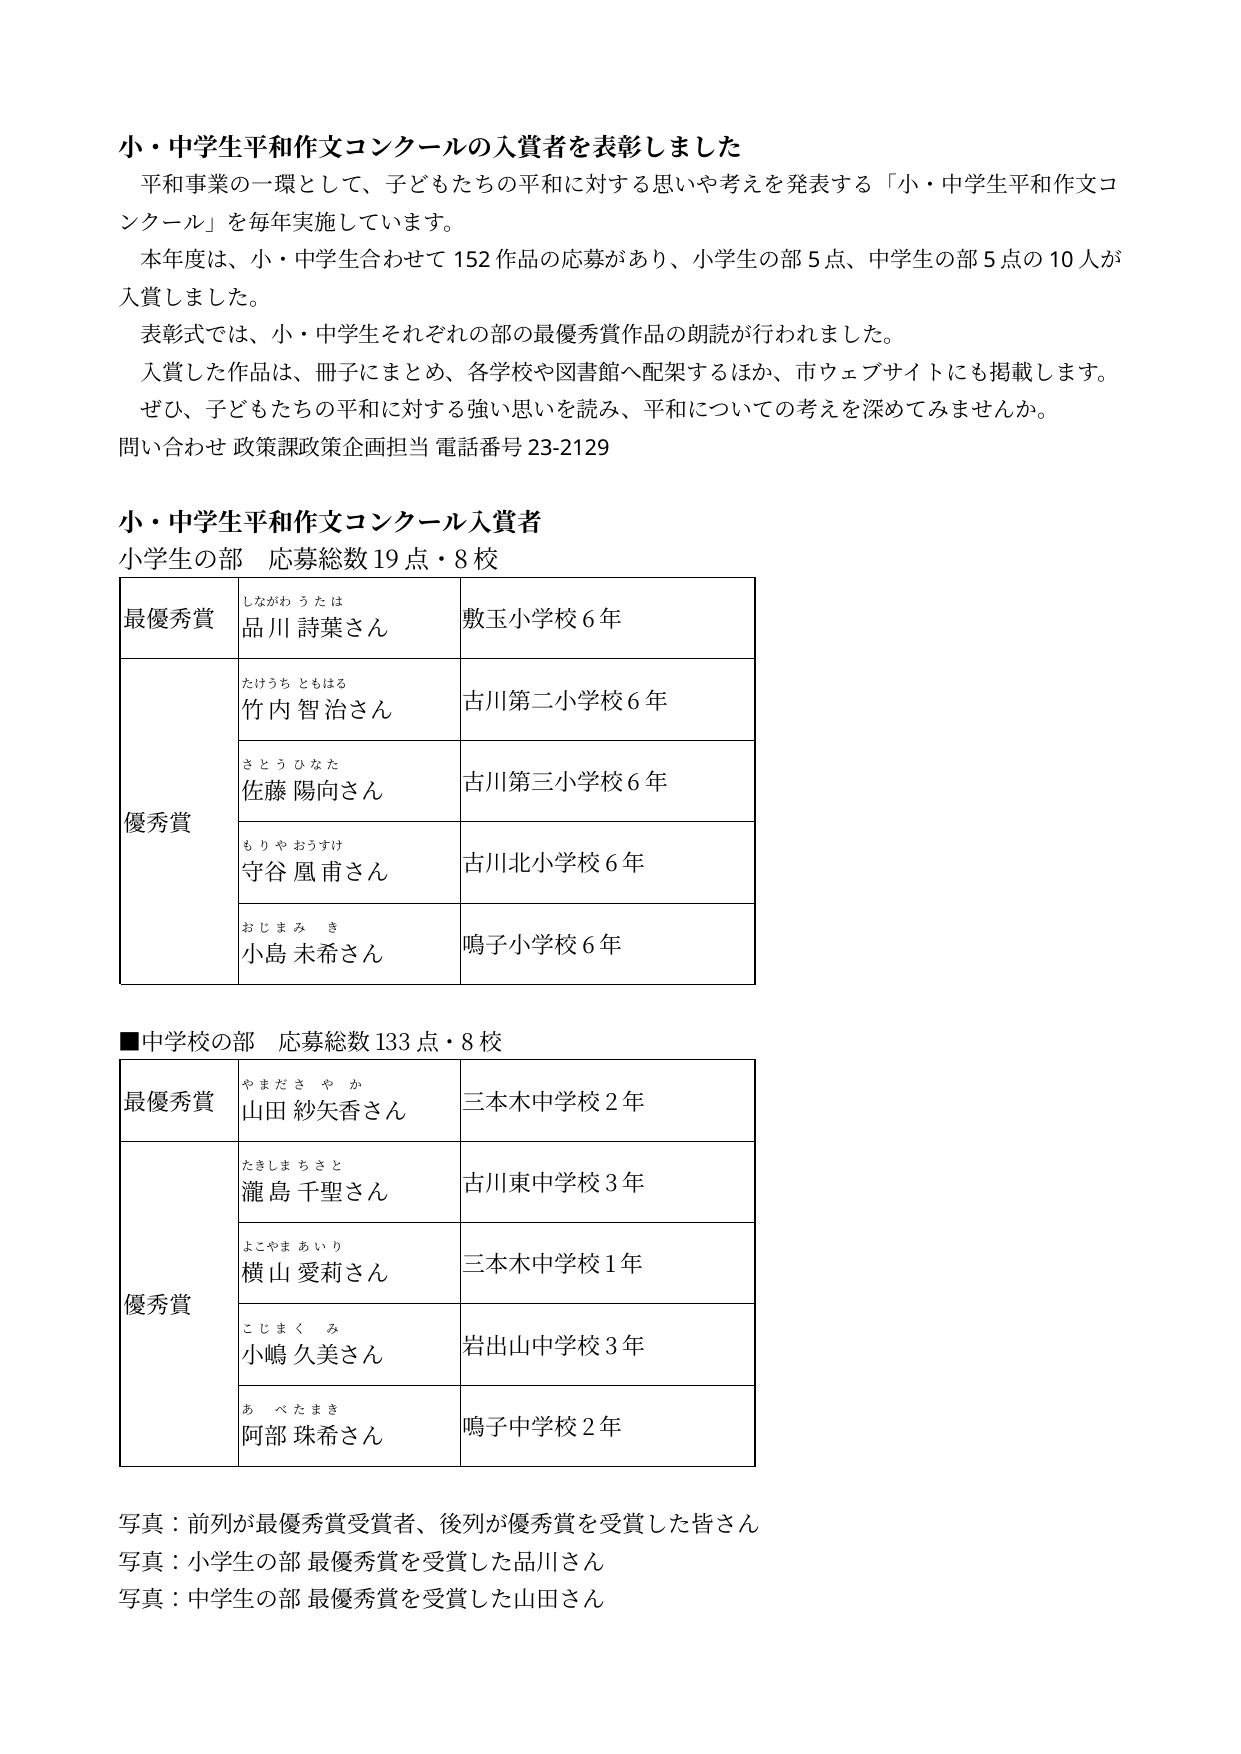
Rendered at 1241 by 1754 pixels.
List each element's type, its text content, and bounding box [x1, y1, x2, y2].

table_header 最優秀賞 [121, 1060, 238, 1141]
table_cell 岩出山中学校3年 [461, 1304, 754, 1385]
text 入賞した作品は、冊子にまとめ、各学校や図書館へ配架するほか、市ウェブサイトにも掲載します。 [118, 352, 1122, 389]
table_cell さん [239, 1142, 460, 1222]
text 写真：小学生の部 最優秀賞を受賞した品川さん [118, 1542, 1122, 1579]
text ぜひ、子どもたちの平和に対する強い思いを読み、平和についての考えを深めてみませんか。 [118, 389, 1122, 427]
table_cell 古川北小学校6年 [461, 822, 754, 902]
table_cell 鳴子小学校6年 [461, 904, 754, 984]
table_header 敷玉小学校6年 [461, 578, 754, 658]
table_cell 優秀賞 [121, 1142, 238, 1466]
text ■中学校の部 応募総数133点・8校 [118, 1022, 1122, 1059]
table_header さん [239, 578, 460, 658]
text 平和事業の一環として、子どもたちの平和に対する思いや考えを発表する「小・中学生平和作文コンクール」を毎年実施しています。 [118, 164, 1122, 239]
table_cell さん [239, 1304, 460, 1385]
table_header 三本木中学校2年 [461, 1060, 754, 1141]
table_cell 古川第二小学校6年 [461, 659, 754, 740]
table_cell さん [239, 822, 460, 902]
table_cell さん [239, 1386, 460, 1466]
table_cell 古川第三小学校6年 [461, 741, 754, 821]
text 小学生の部 応募総数19点・8校 [118, 539, 1122, 577]
text 小・中学生平和作文コンクール入賞者 [118, 502, 1122, 539]
table_cell 古川東中学校3年 [461, 1142, 754, 1222]
text 表彰式では、小・中学生それぞれの部の最優秀賞作品の朗読が行われました。 [118, 314, 1122, 352]
text 小・中学生平和作文コンクールの入賞者を表彰しました [118, 127, 1122, 164]
table_cell 優秀賞 [121, 659, 238, 984]
text 本年度は、小・中学生合わせて152作品の応募があり、小学生の部5点、中学生の部5点の10人が入賞しました。 [118, 239, 1122, 314]
table_cell さん [239, 659, 460, 740]
text 写真：中学生の部 最優秀賞を受賞した山田さん [118, 1579, 1122, 1617]
table_header さん [239, 1060, 460, 1141]
table_cell 鳴子中学校2年 [461, 1386, 754, 1466]
text 問い合わせ 政策課政策企画担当 電話番号23-2129 [118, 427, 1122, 464]
table_cell 三本木中学校1年 [461, 1223, 754, 1303]
table_cell さん [239, 1223, 460, 1303]
text 写真：前列が最優秀賞受賞者、後列が優秀賞を受賞した皆さん [118, 1504, 1122, 1542]
table_header 最優秀賞 [121, 578, 238, 658]
table_cell さん [239, 904, 460, 984]
table_cell さん [239, 741, 460, 821]
